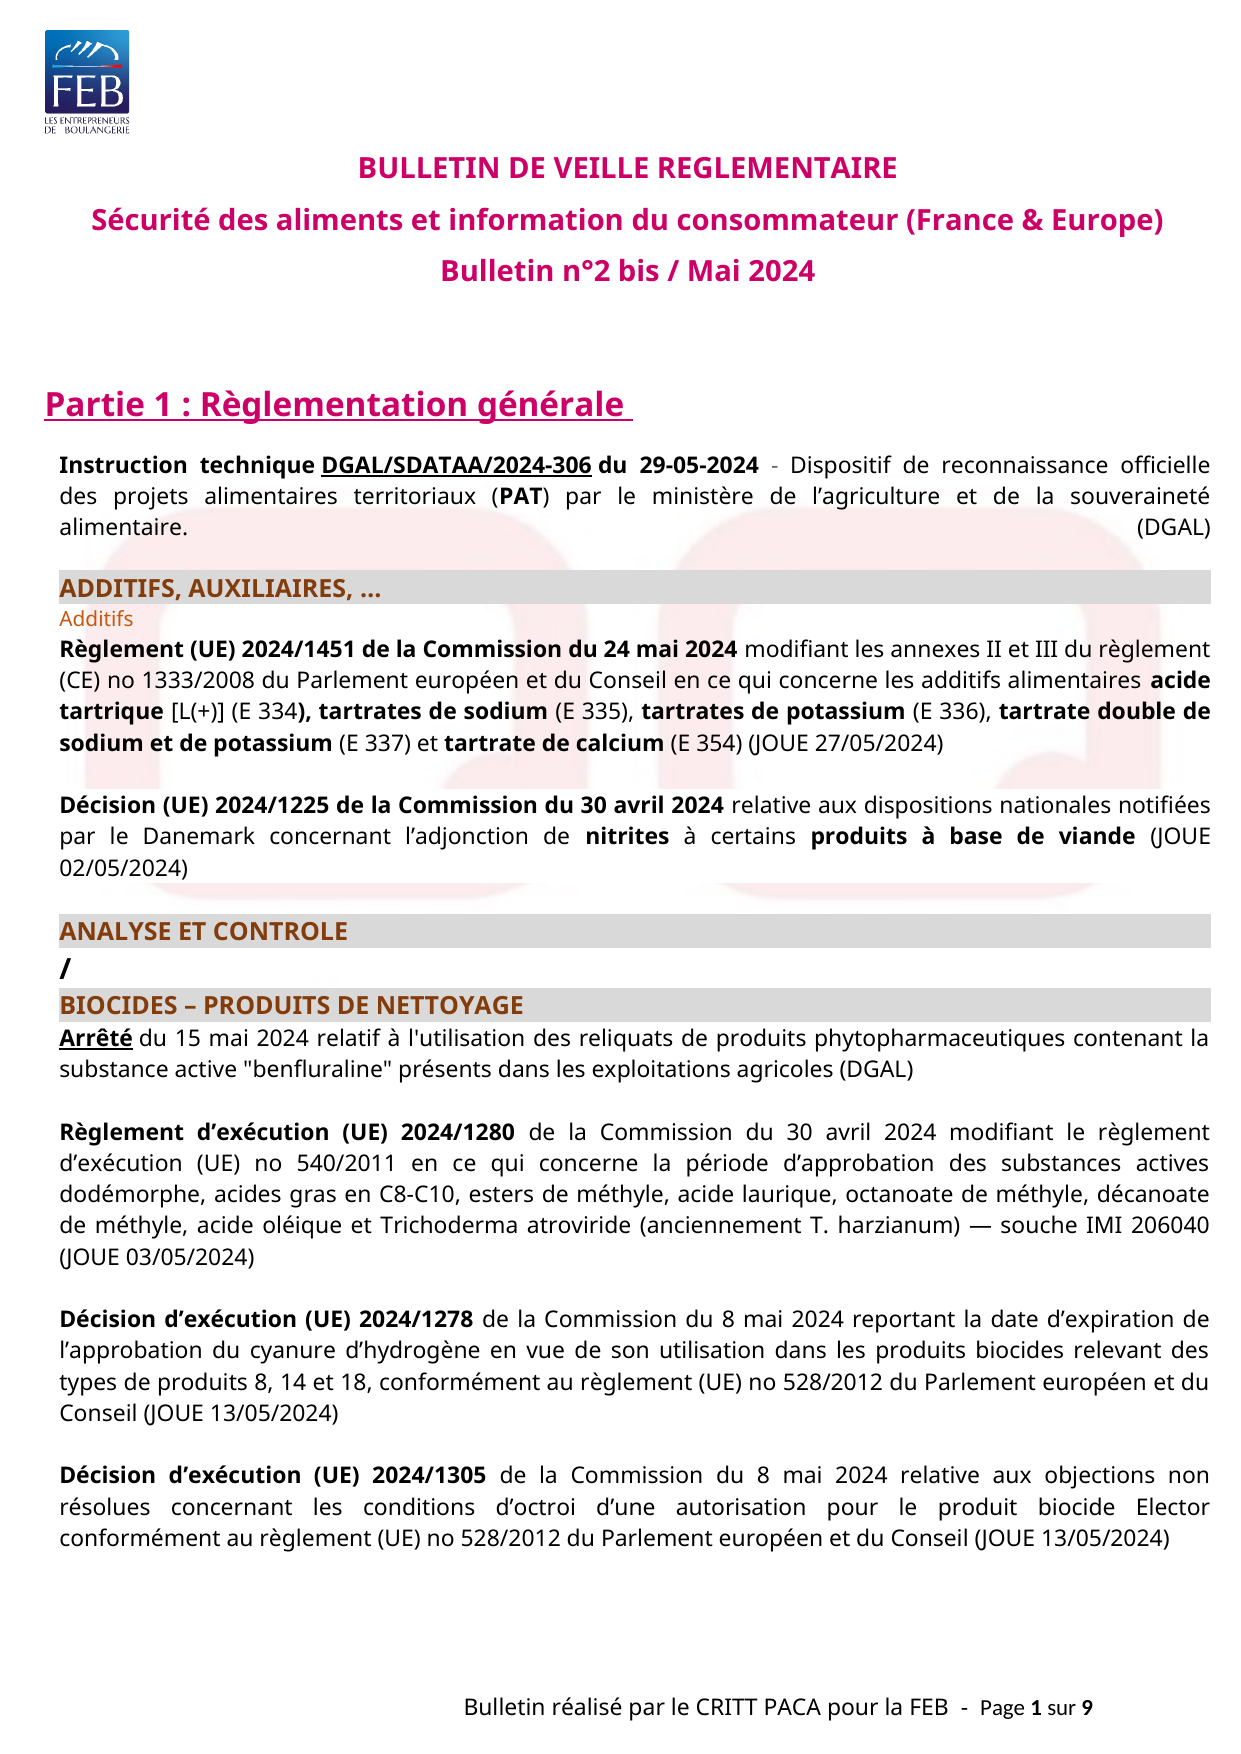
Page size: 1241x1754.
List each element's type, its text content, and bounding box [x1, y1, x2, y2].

text BIOCIDES – PRODUITS DE NETTOYAGE [59, 988, 1211, 1022]
text Décision d’exécution (UE) 2024/1278 de la Commission du 8 mai 2024 reportant la date d’expiration de l’approbation du cyanure d’hydrogène en vue de son utilisation dans les produits biocides relevant des types de produits 8, 14 et 18, conformément au règlement (UE) no 528/2012 du Parlement européen et du Conseil (JOUE 13/05/2024) [59, 1272, 1211, 1428]
text Décision (UE) 2024/1225 de la Commission du 30 avril 2024 relative aux dispositions nationales notifiées par le Danemark concernant l’adjonction de nitrites à certains produits à base de viande (JOUE 02/05/2024) [59, 789, 1211, 883]
text Sécurité des aliments et information du consommateur (France & Europe) [44, 199, 1211, 238]
text Règlement d’exécution (UE) 2024/1280 de la Commission du 30 avril 2024 modifiant le règlement d’exécution (UE) no 540/2011 en ce qui concerne la période d’approbation des substances actives dodémorphe, acides gras en C8-C10, esters de méthyle, acide laurique, octanoate de méthyle, décanoate de méthyle, acide oléique et Trichoderma atroviride (anciennement T. harzianum) — souche IMI 206040 (JOUE 03/05/2024) [59, 1084, 1211, 1272]
text / [59, 948, 1211, 988]
text Arrêté du 15 mai 2024 relatif à l'utilisation des reliquats de produits phytopharmaceutiques contenant la substance active "benfluraline" présents dans les exploitations agricoles (DGAL) [59, 1022, 1211, 1084]
text Bulletin n°2 bis / Mai 2024 [44, 250, 1211, 289]
text ANALYSE ET CONTROLE [59, 914, 1211, 948]
picture [44, 473, 1211, 1281]
text BULLETIN DE VEILLE REGLEMENTAIRE [44, 148, 1211, 187]
text Règlement (UE) 2024/1451 de la Commission du 24 mai 2024 modifiant les annexes II et III du règlement (CE) no 1333/2008 du Parlement européen et du Conseil en ce qui concerne les additifs alimentaires acide tartrique [L(+)] (E 334), tartrates de sodium (E 335), tartrates de potassium (E 336), tartrate double de sodium et de potassium (E 337) et tartrate de calcium (E 354) (JOUE 27/05/2024) [59, 633, 1211, 758]
text Partie 1 : Règlementation générale [44, 380, 1211, 426]
text ADDITIFS, AUXILIAIRES, … [59, 570, 1211, 604]
text Décision d’exécution (UE) 2024/1305 de la Commission du 8 mai 2024 relative aux objections non résolues concernant les conditions d’octroi d’une autorisation pour le produit biocide Elector conformément au règlement (UE) no 528/2012 du Parlement européen et du Conseil (JOUE 13/05/2024) [59, 1459, 1211, 1553]
text Instruction technique DGAL/SDATAA/2024-306 du 29-05-2024 - Dispositif de reconnaissance officielle des projets alimentaires territoriaux (PAT) par le ministère de l’agriculture et de la souveraineté alimentaire. (DGAL) [59, 448, 1211, 570]
picture [44, 29, 130, 134]
text Additifs [59, 604, 1211, 633]
